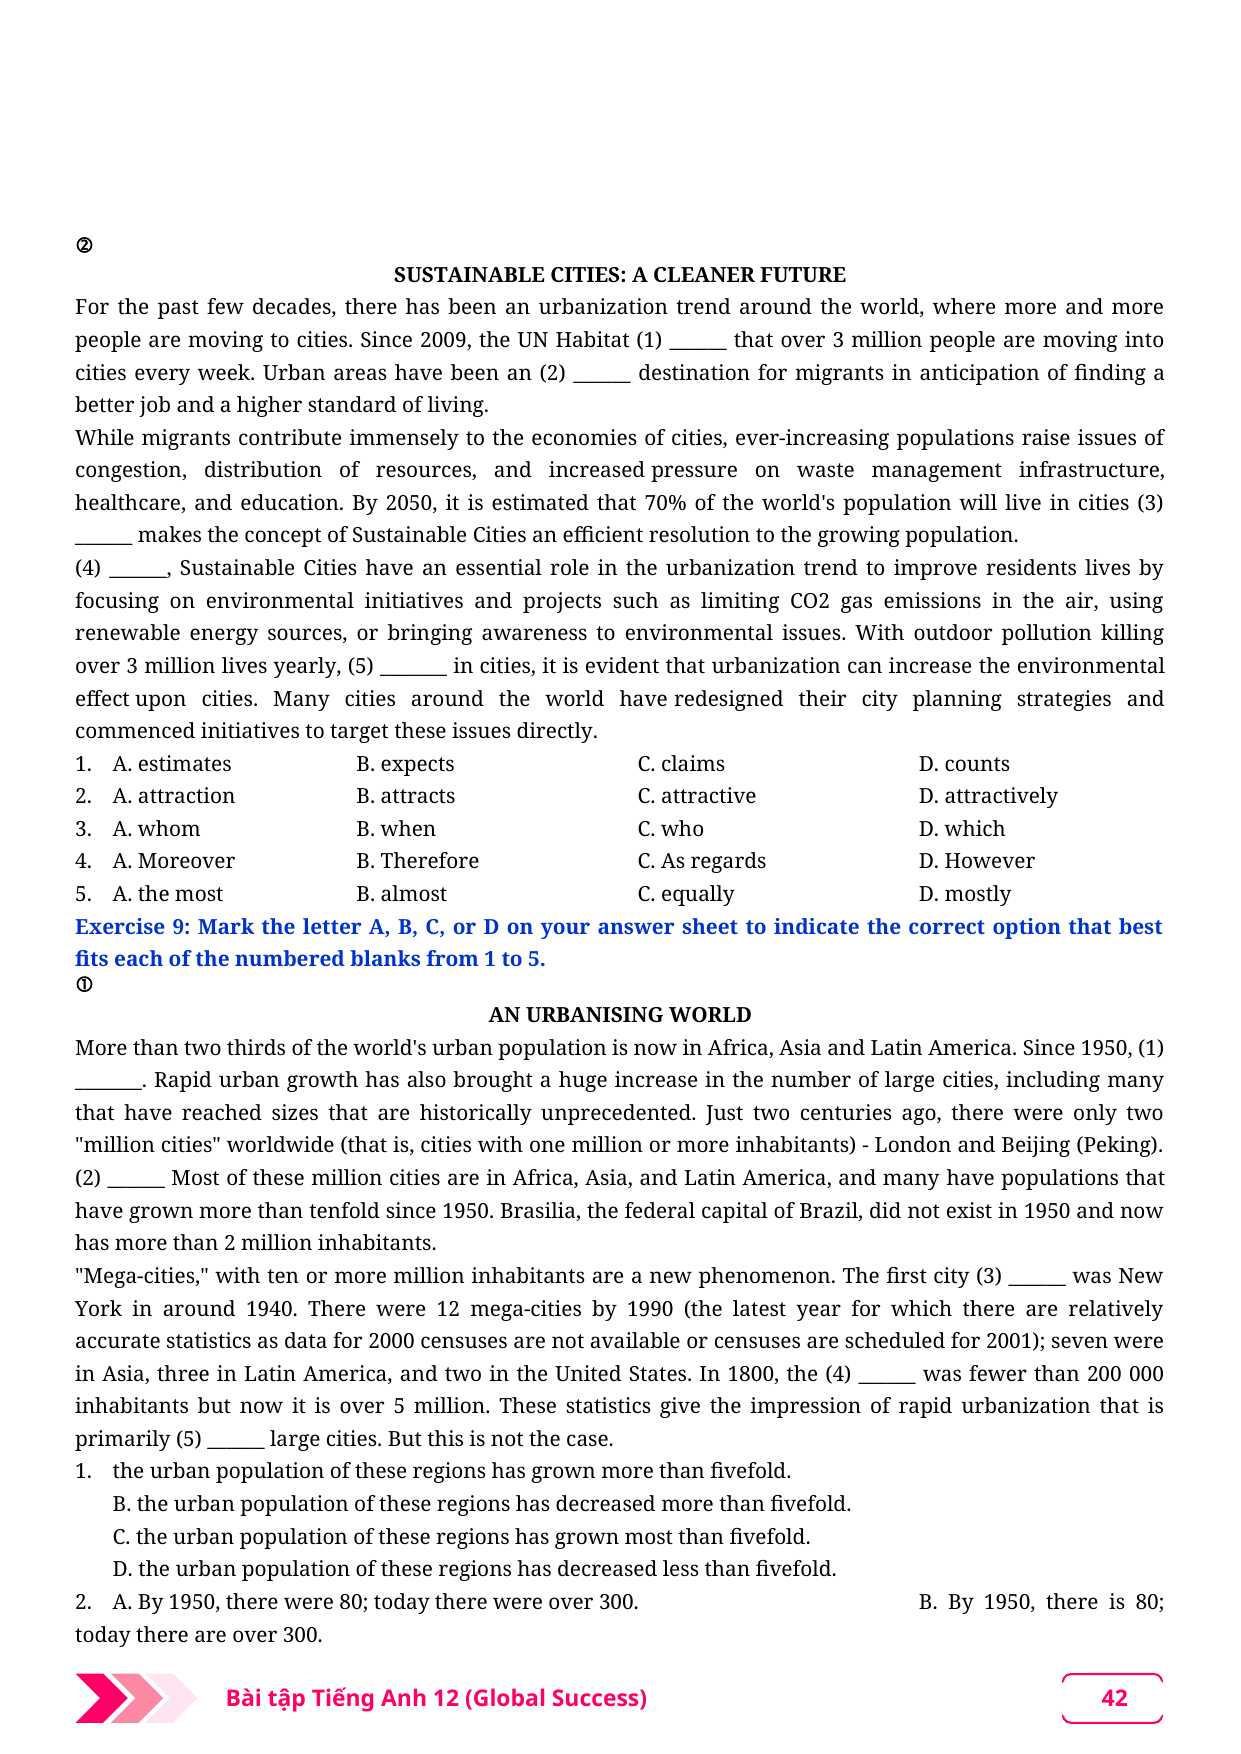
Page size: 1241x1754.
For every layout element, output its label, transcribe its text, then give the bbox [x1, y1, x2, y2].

text 1. A. estimates B. expects C. claims D. counts [75, 749, 1165, 777]
list A. By 1950, there were 80; today there were over 300. B. By 1950, there is 80; today there are over 300. [75, 1587, 1165, 1648]
text (4) ______, Sustainable Cities have an essential role in the urbanization trend to improve residents lives by focusing on environmental initiatives and projects such as limiting CO2 gas emissions in the air, using renewable energy sources, or bringing awareness to environmental issues. With outdoor pollution killing over 3 million lives yearly, (5) _______ in cities, it is evident that urbanization can increase the environmental effect upon cities. Many cities around the world have redesigned their city planning strategies and commenced initiatives to target these issues directly. [75, 553, 1165, 745]
text 2. A. attraction B. attracts C. attractive D. attractively [75, 781, 1165, 810]
text C. the urban population of these regions has grown most than fivefold. [75, 1522, 1165, 1550]
text While migrants contribute immensely to the economies of cities, ever-increasing populations raise issues of congestion, distribution of resources, and increased pressure on waste management infrastructure, healthcare, and education. By 2050, it is estimated that 70% of the world's population will live in cities (3) ______ makes the concept of Sustainable Cities an efficient resolution to the growing population. [75, 423, 1165, 549]
list the urban population of these regions has grown more than fivefold. [75, 1457, 1165, 1485]
text AN URBANISING WORLD [75, 1000, 1165, 1029]
text 5. A. the most B. almost C. equally D. mostly [75, 879, 1165, 908]
text Exercise 9: Mark the letter A, B, C, or D on your answer sheet to indicate the correct option that best fits each of the numbered blanks from 1 to 5. [75, 912, 1165, 973]
text D. the urban population of these regions has decreased less than fivefold. [75, 1554, 1165, 1583]
text B. the urban population of these regions has decreased more than fivefold. [75, 1489, 1165, 1518]
text 3. A. whom B. when C. who D. which [75, 814, 1165, 842]
text More than two thirds of the world's urban population is now in Africa, Asia and Latin America. Since 1950, (1) _______. Rapid urban growth has also brought a huge increase in the number of large cities, including many that have reached sizes that are historically unprecedented. Just two centuries ago, there were only two "million cities" worldwide (that is, cities with one million or more inhabitants) - London and Beijing (Peking). (2) ______ Most of these million cities are in Africa, Asia, and Latin America, and many have populations that have grown more than tenfold since 1950. Brasilia, the federal capital of Brazil, did not exist in 1950 and now has more than 2 million inhabitants. [75, 1033, 1165, 1257]
text 4. A. Moreover B. Therefore C. As regards D. However [75, 847, 1165, 875]
text "Mega-cities," with ten or more million inhabitants are a new phenomenon. The first city (3) ______ was New York in around 1940. There were 12 mega-cities by 1990 (the latest year for which there are relatively accurate statistics as data for 2000 censuses are not available or censuses are scheduled for 2001); seven were in Asia, three in Latin America, and two in the United States. In 1800, the (4) ______ was fewer than 200 000 inhabitants but now it is over 5 million. These statistics give the impression of rapid urbanization that is primarily (5) ______ large cities. But this is not the case. [75, 1261, 1165, 1452]
text SUSTAINABLE CITIES: A CLEANER FUTURE [75, 260, 1165, 288]
text For the past few decades, there has been an urbanization trend around the world, where more and more people are moving to cities. Since 2009, the UN Habitat (1) ______ that over 3 million people are moving into cities every week. Urban areas have been an (2) ______ destination for migrants in anticipation of finding a better job and a higher standard of living. [75, 292, 1165, 419]
